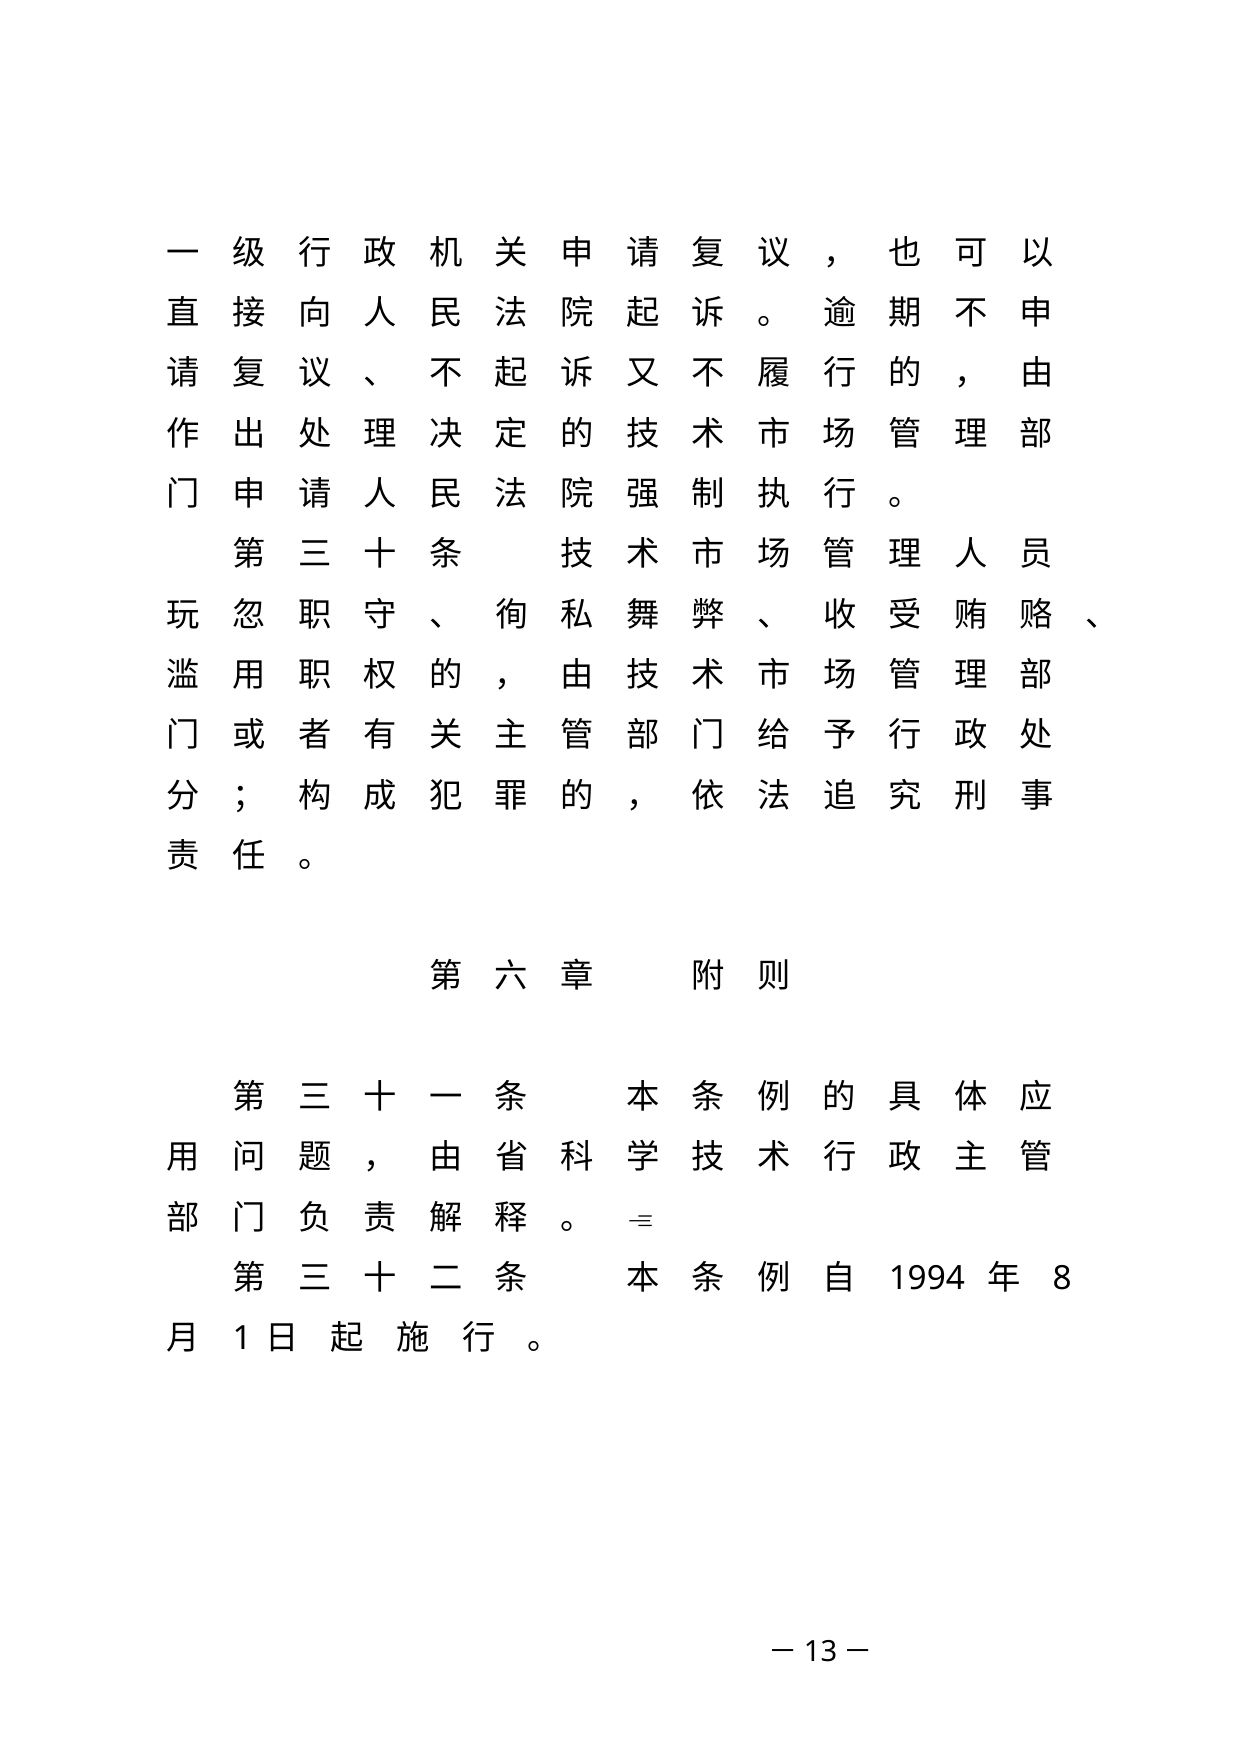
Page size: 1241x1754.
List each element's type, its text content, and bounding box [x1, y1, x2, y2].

text 第六章 附则 [167, 943, 1085, 1003]
text 第三十二条 本条例自1994年8月1日起施行。 [167, 1245, 1085, 1365]
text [167, 219, 1085, 521]
text 第三十一条 本条例的具体应用问题，由省科学技术行政主管部门负责解释。 [167, 1064, 1085, 1245]
text 第三十条 技术市场管理人员玩忽职守、徇私舞弊、收受贿赂、滥用职权的，由技术市场管理部门或者有关主管部门给予行政处分；构成犯罪的，依法追究刑事责任。 [167, 521, 1085, 883]
